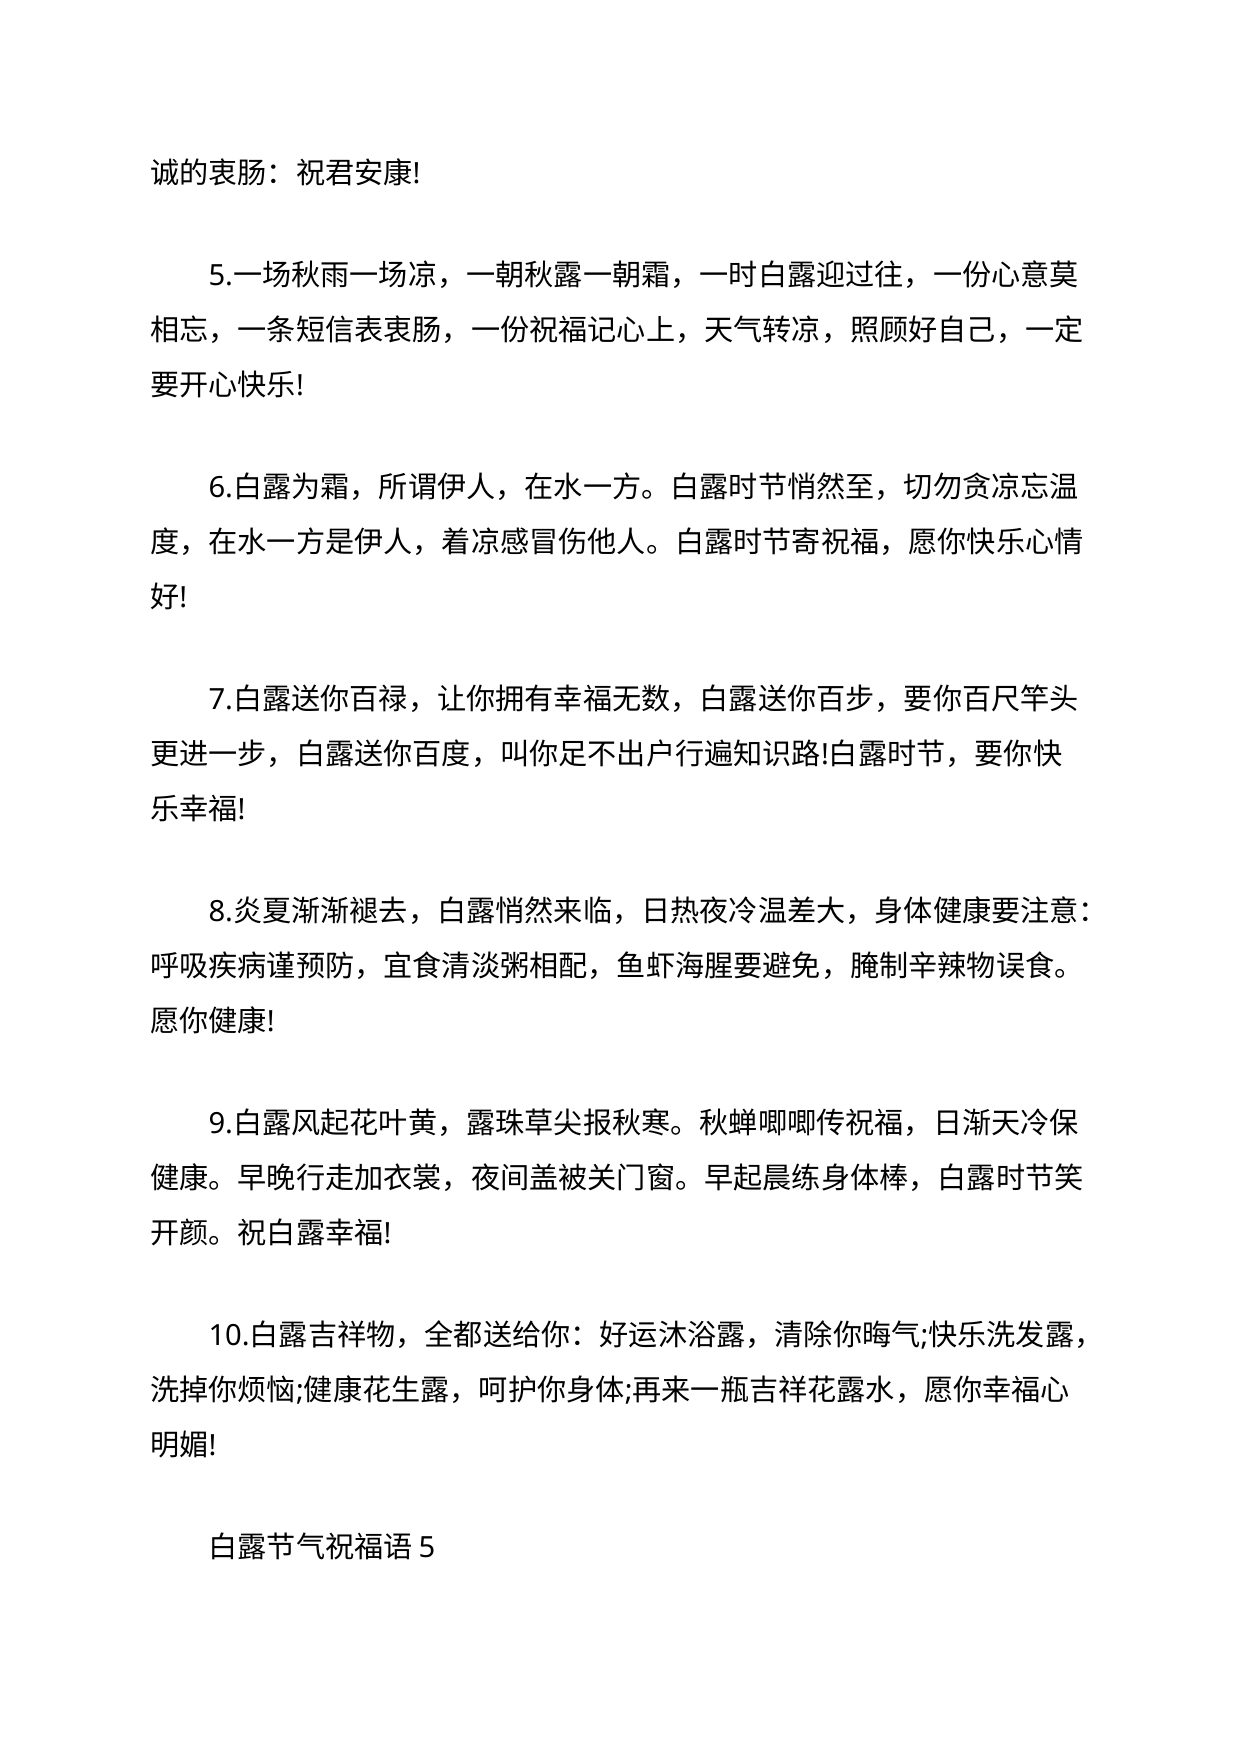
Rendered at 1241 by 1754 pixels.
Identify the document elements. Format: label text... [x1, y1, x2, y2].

text 5.一场秋雨一场凉，一朝秋露一朝霜，一时白露迎过往，一份心意莫相忘，一条短信表衷肠，一份祝福记心上，天气转凉，照顾好自己，一定要开心快乐! [150, 252, 1090, 404]
text 10.白露吉祥物，全都送给你：好运沐浴露，清除你晦气;快乐洗发露，洗掉你烦恼;健康花生露，呵护你身体;再来一瓶吉祥花露水，愿你幸福心明媚! [150, 1311, 1090, 1464]
text 6.白露为霜，所谓伊人，在水一方。白露时节悄然至，切勿贪凉忘温度，在水一方是伊人，着凉感冒伤他人。白露时节寄祝福，愿你快乐心情好! [150, 464, 1090, 616]
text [150, 150, 1090, 192]
text 9.白露风起花叶黄，露珠草尖报秋寒。秋蝉唧唧传祝福，日渐天冷保健康。早晚行走加衣裳，夜间盖被关门窗。早起晨练身体棒，白露时节笑开颜。祝白露幸福! [150, 1099, 1090, 1252]
text 8.炎夏渐渐褪去，白露悄然来临，日热夜冷温差大，身体健康要注意：呼吸疾病谨预防，宜食清淡粥相配，鱼虾海腥要避免，腌制辛辣物误食。愿你健康! [150, 888, 1090, 1040]
text 白露节气祝福语5 [150, 1523, 1090, 1566]
text 7.白露送你百禄，让你拥有幸福无数，白露送你百步，要你百尺竿头更进一步，白露送你百度，叫你足不出户行遍知识路!白露时节，要你快乐幸福! [150, 676, 1090, 828]
